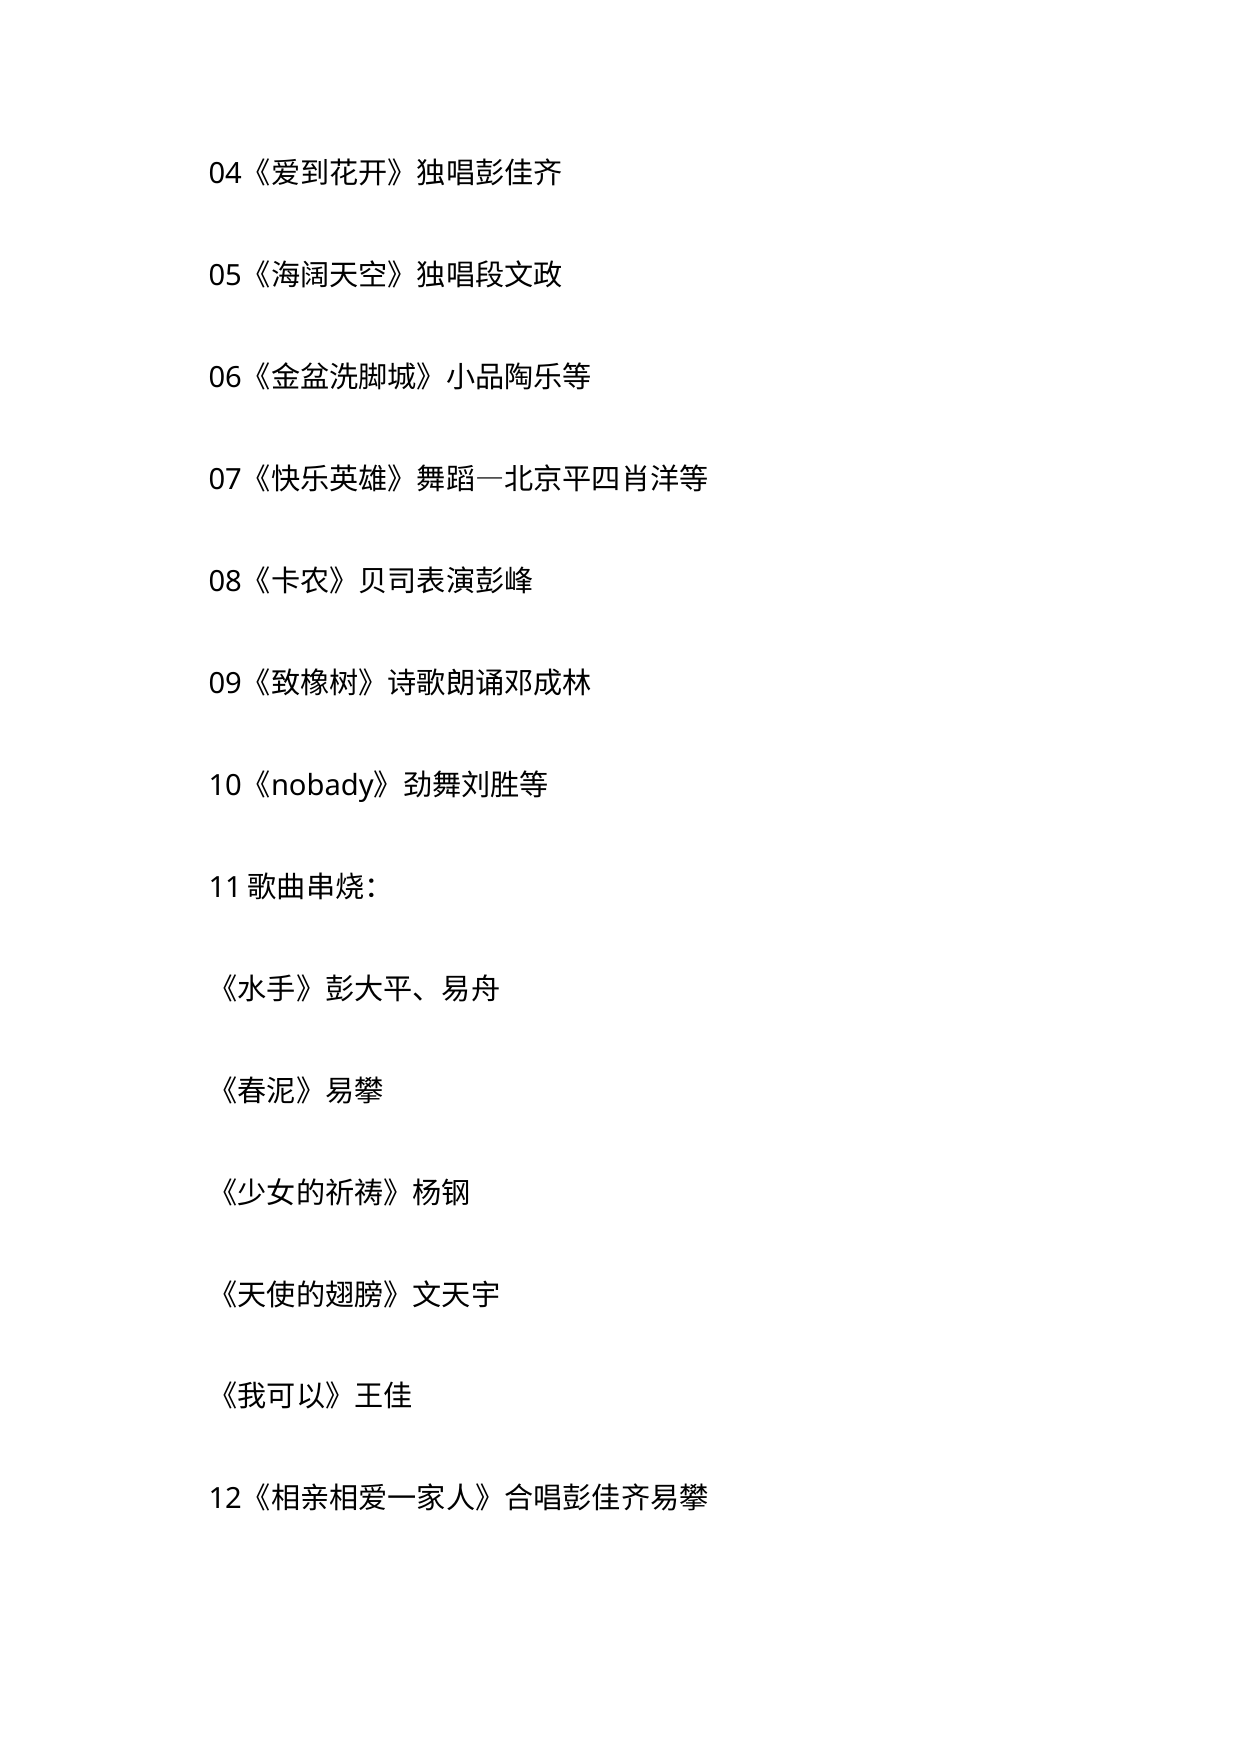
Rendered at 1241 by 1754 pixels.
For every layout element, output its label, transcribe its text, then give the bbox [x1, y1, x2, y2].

text 05《海阔天空》独唱段文政 [150, 252, 1090, 294]
text 10《nobady》劲舞刘胜等 [150, 762, 1090, 804]
text 09《致橡树》诗歌朗诵邓成林 [150, 660, 1090, 702]
text 《水手》彭大平、易舟 [150, 966, 1090, 1008]
text 12《相亲相爱一家人》合唱彭佳齐易攀 [150, 1475, 1090, 1517]
text 04《爱到花开》独唱彭佳齐 [150, 150, 1090, 192]
text 08《卡农》贝司表演彭峰 [150, 558, 1090, 600]
text 07《快乐英雄》舞蹈—北京平四肖洋等 [150, 456, 1090, 498]
text 11歌曲串烧： [150, 864, 1090, 906]
text 《春泥》易攀 [150, 1068, 1090, 1110]
text 《我可以》王佳 [150, 1373, 1090, 1415]
text 06《金盆洗脚城》小品陶乐等 [150, 354, 1090, 396]
text 《少女的祈祷》杨钢 [150, 1169, 1090, 1212]
text 《天使的翅膀》文天宇 [150, 1271, 1090, 1313]
